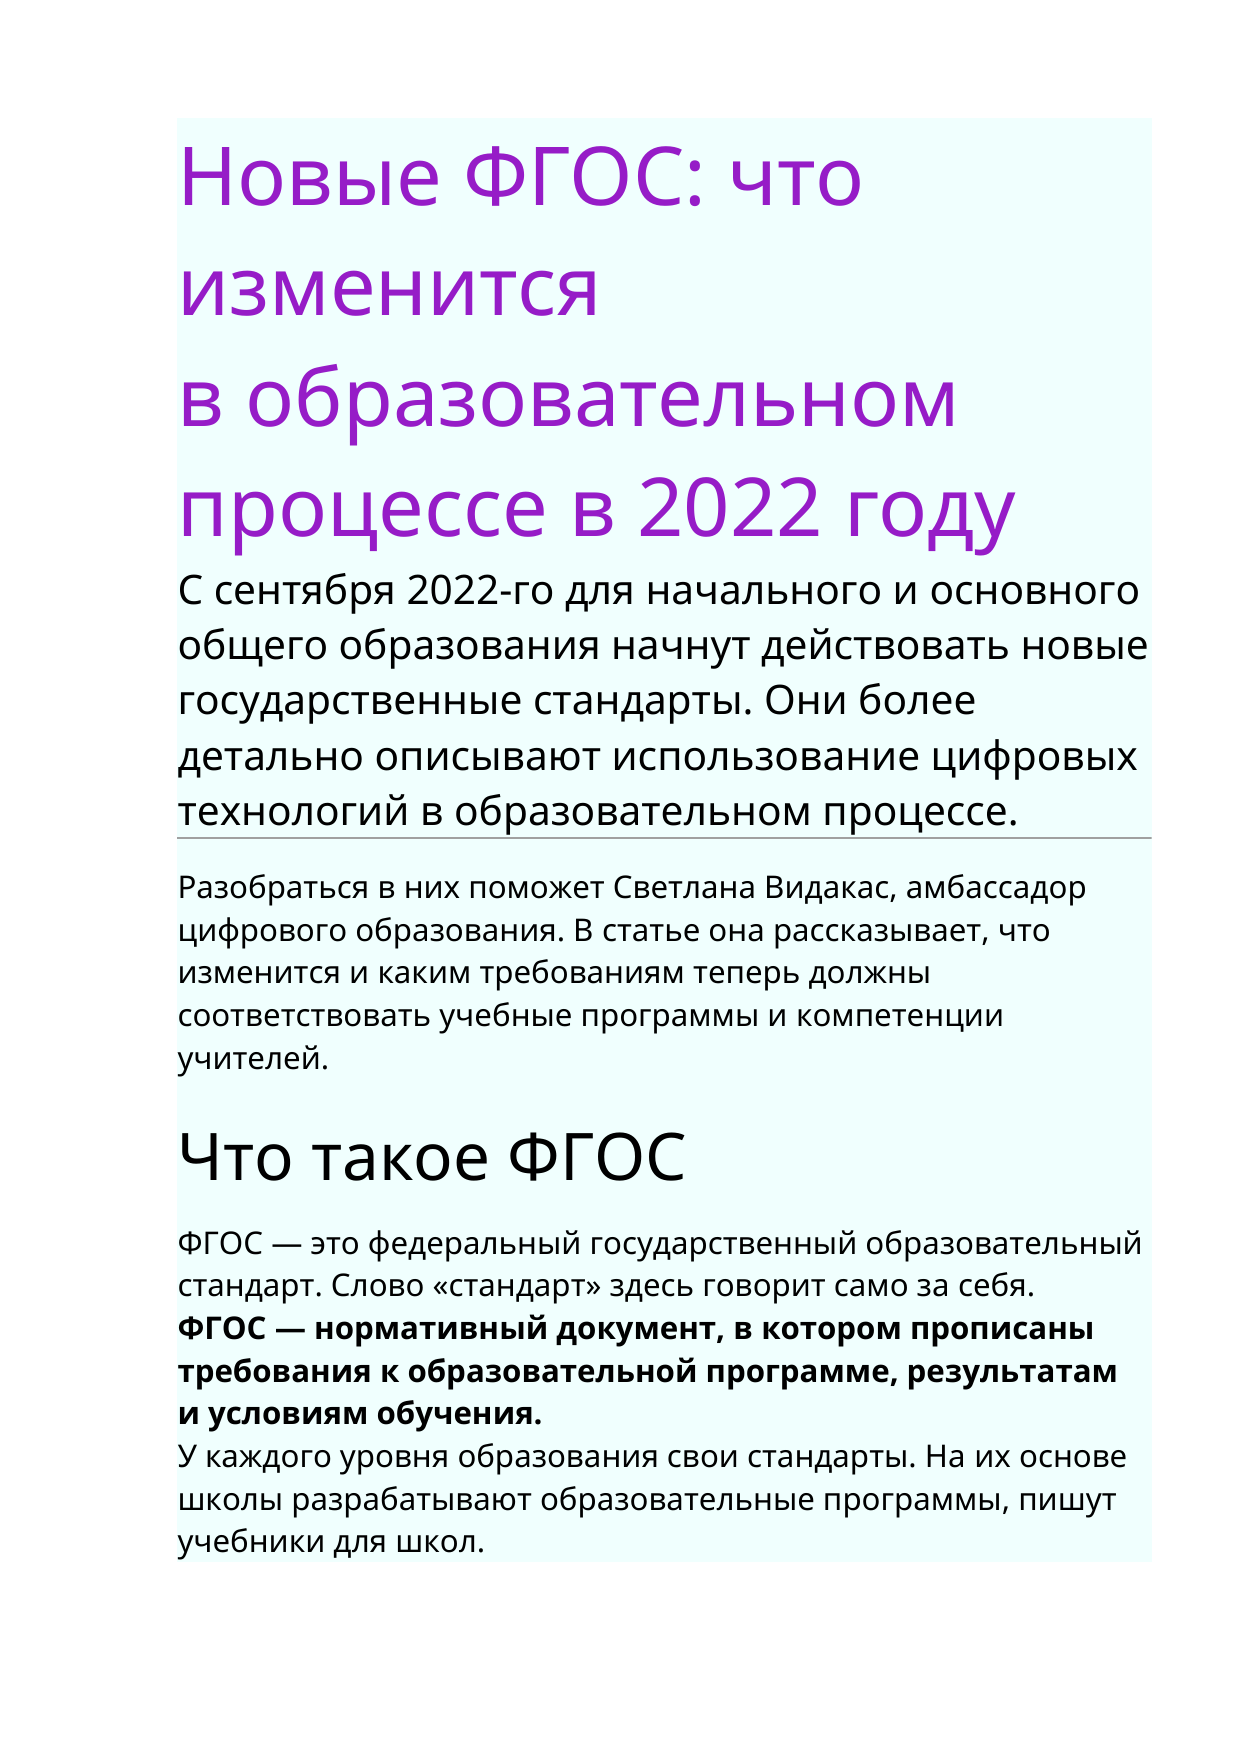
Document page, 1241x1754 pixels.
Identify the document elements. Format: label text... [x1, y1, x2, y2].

text ФГОС — нормативный документ, в котором прописаны требования к образовательной программе, результатам и условиям обучения. [177, 1306, 1152, 1434]
text Что такое ФГОС [177, 1111, 1152, 1200]
text Разобраться в них поможет Светлана Видакас, амбассадор цифрового образования. В статье она рассказывает, что изменится и каким требованиям теперь должны соответствовать учебные программы и компетенции учителей. [177, 865, 1152, 1078]
text У каждого уровня образования свои стандарты. На их основе школы разрабатывают образовательные программы, пишут учебники для школ. [177, 1434, 1152, 1562]
text Новые ФГОС: что изменится в образовательном процессе в 2022 году [177, 118, 1152, 561]
text С сентября 2022-го для начального и основного общего образования начнут действовать новые государственные стандарты. Они более детально описывают использование цифровых технологий в образовательном процессе. [177, 561, 1152, 837]
text ФГОС — это федеральный государственный образовательный стандарт. Слово «стандарт» здесь говорит само за себя. [177, 1221, 1152, 1306]
